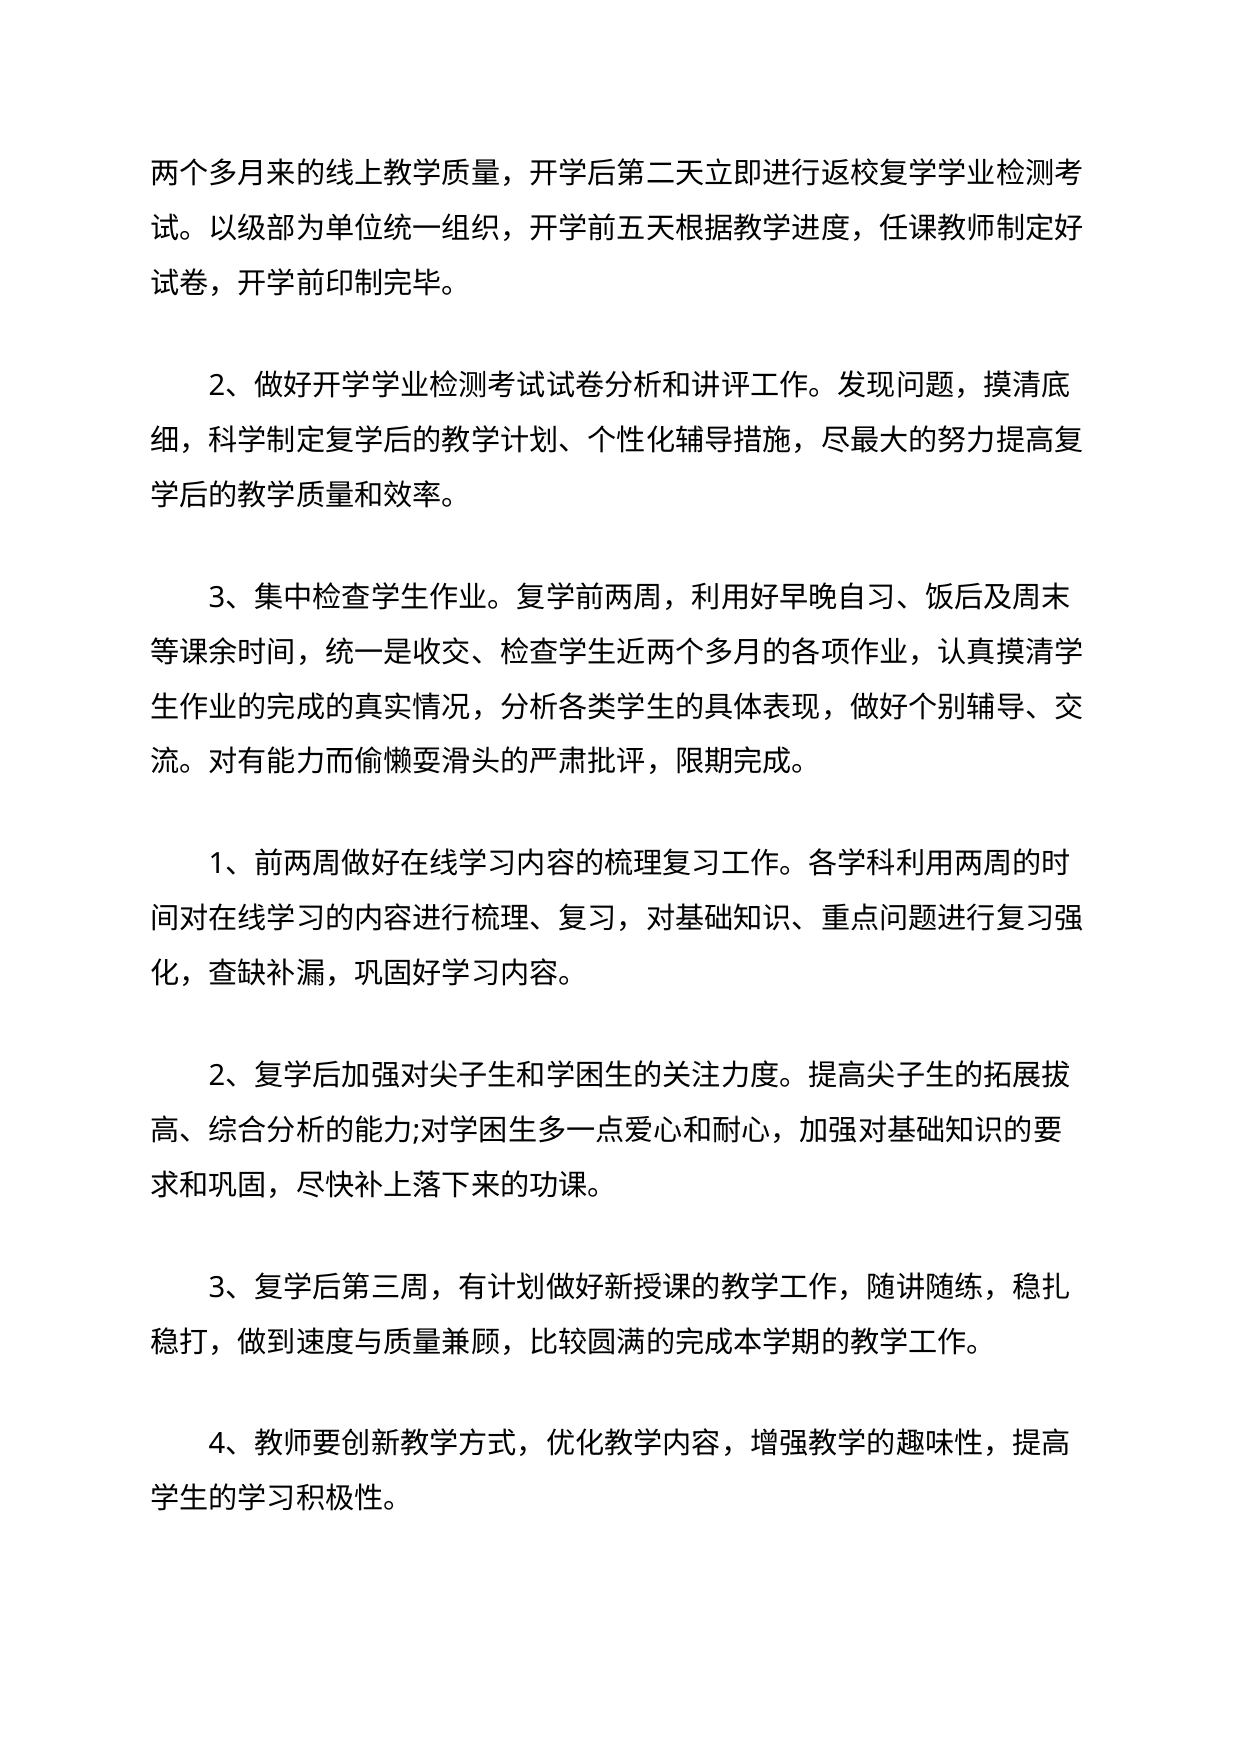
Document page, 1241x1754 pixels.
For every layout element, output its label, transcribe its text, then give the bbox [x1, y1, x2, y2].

text 2、做好开学学业检测考试试卷分析和讲评工作。发现问题，摸清底细，科学制定复学后的教学计划、个性化辅导措施，尽最大的努力提高复学后的教学质量和效率。 [150, 362, 1090, 514]
text 3、集中检查学生作业。复学前两周，利用好早晚自习、饭后及周末等课余时间，统一是收交、检查学生近两个多月的各项作业，认真摸清学生作业的完成的真实情况，分析各类学生的具体表现，做好个别辅导、交流。对有能力而偷懒耍滑头的严肃批评，限期完成。 [150, 573, 1090, 780]
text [150, 150, 1090, 302]
text 1、前两周做好在线学习内容的梳理复习工作。各学科利用两周的时间对在线学习的内容进行梳理、复习，对基础知识、重点问题进行复习强化，查缺补漏，巩固好学习内容。 [150, 840, 1090, 992]
text 3、复学后第三周，有计划做好新授课的教学工作，随讲随练，稳扎稳打，做到速度与质量兼顾，比较圆满的完成本学期的教学工作。 [150, 1263, 1090, 1361]
text 4、教师要创新教学方式，优化教学内容，增强教学的趣味性，提高学生的学习积极性。 [150, 1420, 1090, 1517]
text 2、复学后加强对尖子生和学困生的关注力度。提高尖子生的拓展拔高、综合分析的能力;对学困生多一点爱心和耐心，加强对基础知识的要求和巩固，尽快补上落下来的功课。 [150, 1051, 1090, 1204]
